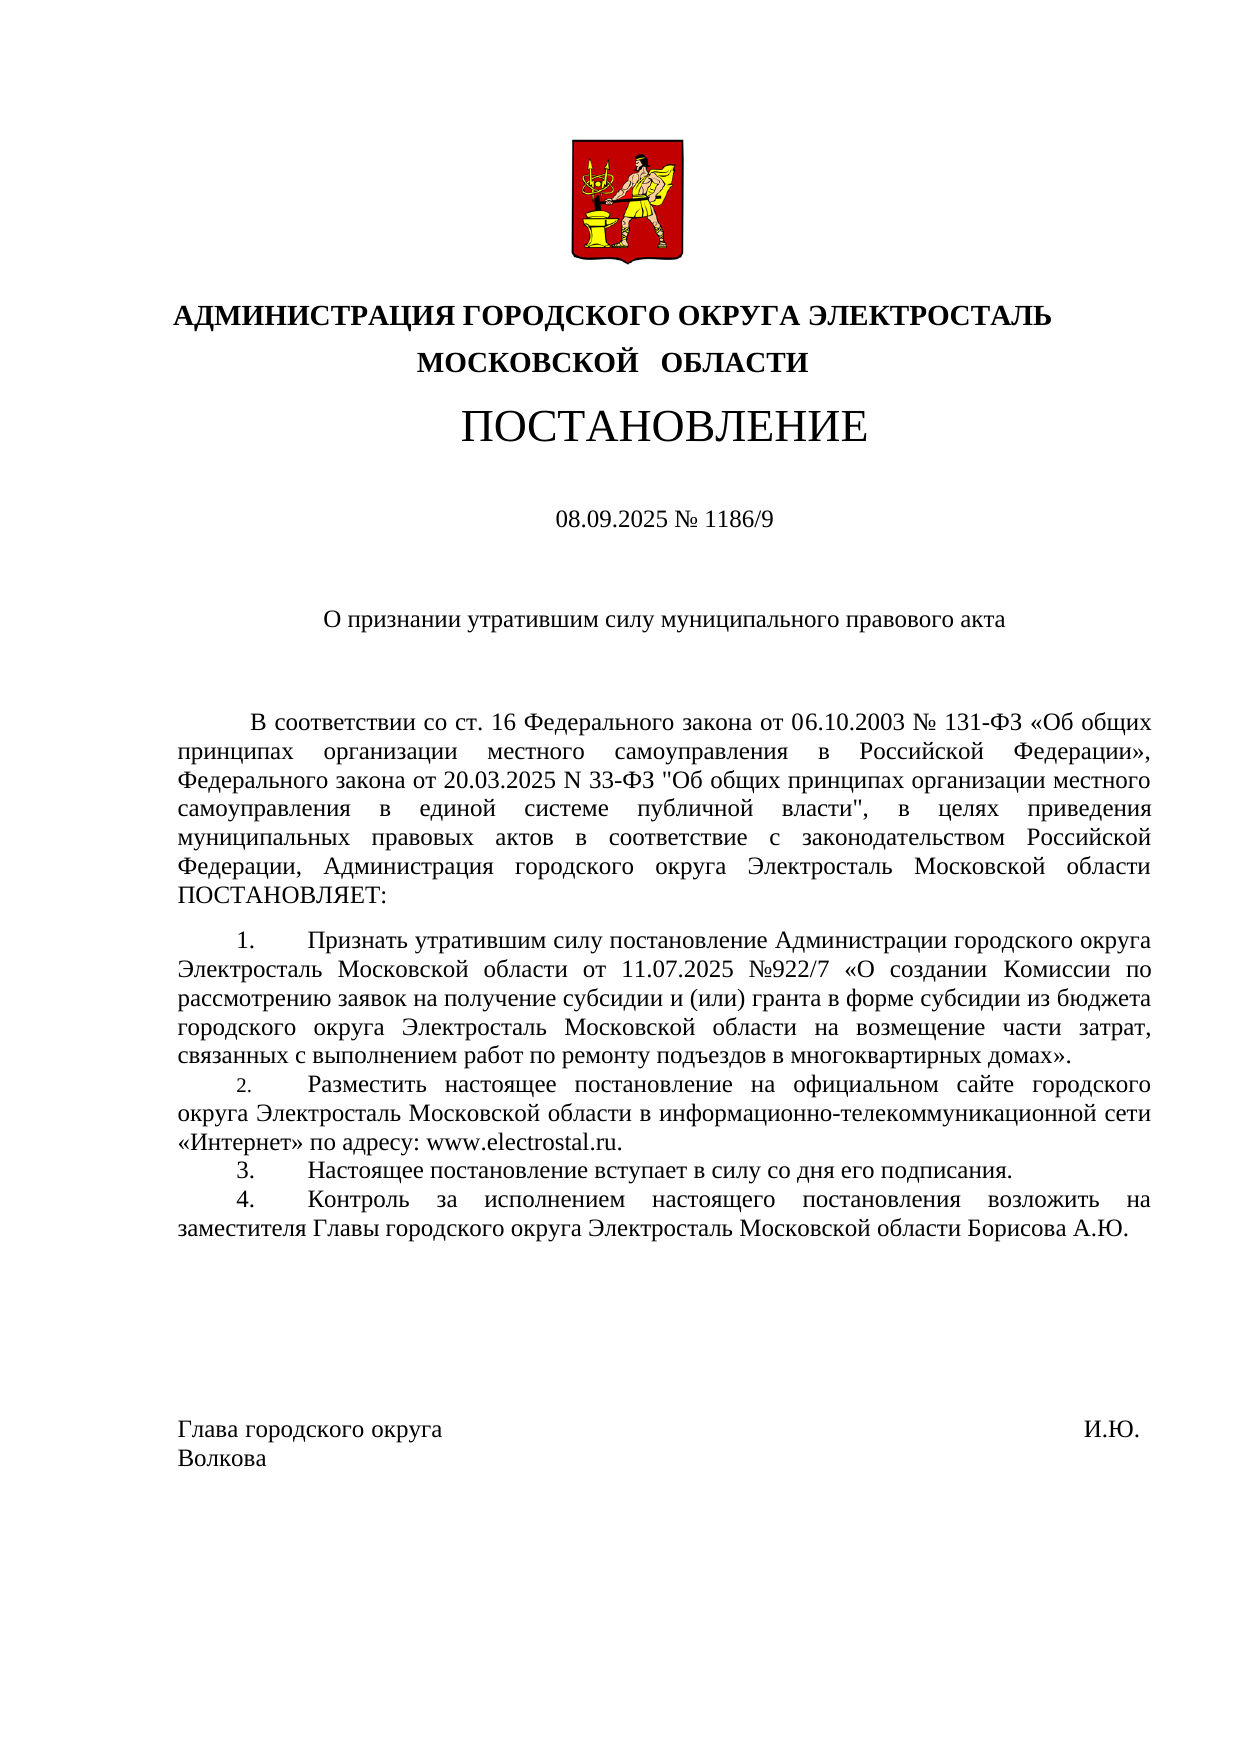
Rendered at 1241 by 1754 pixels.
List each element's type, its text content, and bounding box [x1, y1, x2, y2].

list Признать утратившим силу постановление Администрации городского округа Электросталь Московской области от 11.07.2025 №922/7 «О создании Комиссии по рассмотрению заявок на получение субсидии и (или) гранта в форме субсидии из бюджета городского округа Электросталь Московской области на возмещение части затрат, связанных с выполнением работ по ремонту подъездов в многоквартирных домах». [177, 925, 1152, 1069]
picture [561, 131, 697, 269]
list Разместить настоящее постановление на официальном сайте городского округа Электросталь Московской области в информационно-телекоммуникационной сети «Интернет» по адресу: www.electrostal.ru. [177, 1069, 1152, 1155]
text МОСКОВСКОЙ ОБЛАСТИ [15, 346, 1211, 379]
text Глава городского округа И.Ю. Волкова [177, 1414, 1152, 1472]
text АДМИНИСТРАЦИЯ ГОРОДСКОГО ОКРУГА ЭЛЕКТРОСТАЛЬ [15, 298, 1211, 331]
text О признании утратившим силу муниципального правового акта [177, 604, 1152, 633]
list Настоящее постановление вступает в силу со дня его подписания. [177, 1155, 1152, 1184]
text ПОСТАНОВЛЕНИЕ [177, 398, 1152, 451]
list Контроль за исполнением настоящего постановления возложить на заместителя Главы городского округа Электросталь Московской области Борисова А.Ю. [177, 1184, 1152, 1242]
subtitle В соответствии со ст. 16 Федерального закона от 06.10.2003 № 131-ФЗ «Об общих принципах организации местного самоуправления в Российской Федерации», Федерального закона от 20.03.2025 N 33-ФЗ "Об общих принципах организации местного самоуправления в единой системе публичной власти", в целях приведения муниципальных правовых актов в соответствие с законодательством Российской Федерации, Администрация городского округа Электросталь Московской области ПОСТАНОВЛЯЕТ: [177, 707, 1152, 908]
text 08.09.2025 № 1186/9 [177, 504, 1152, 532]
